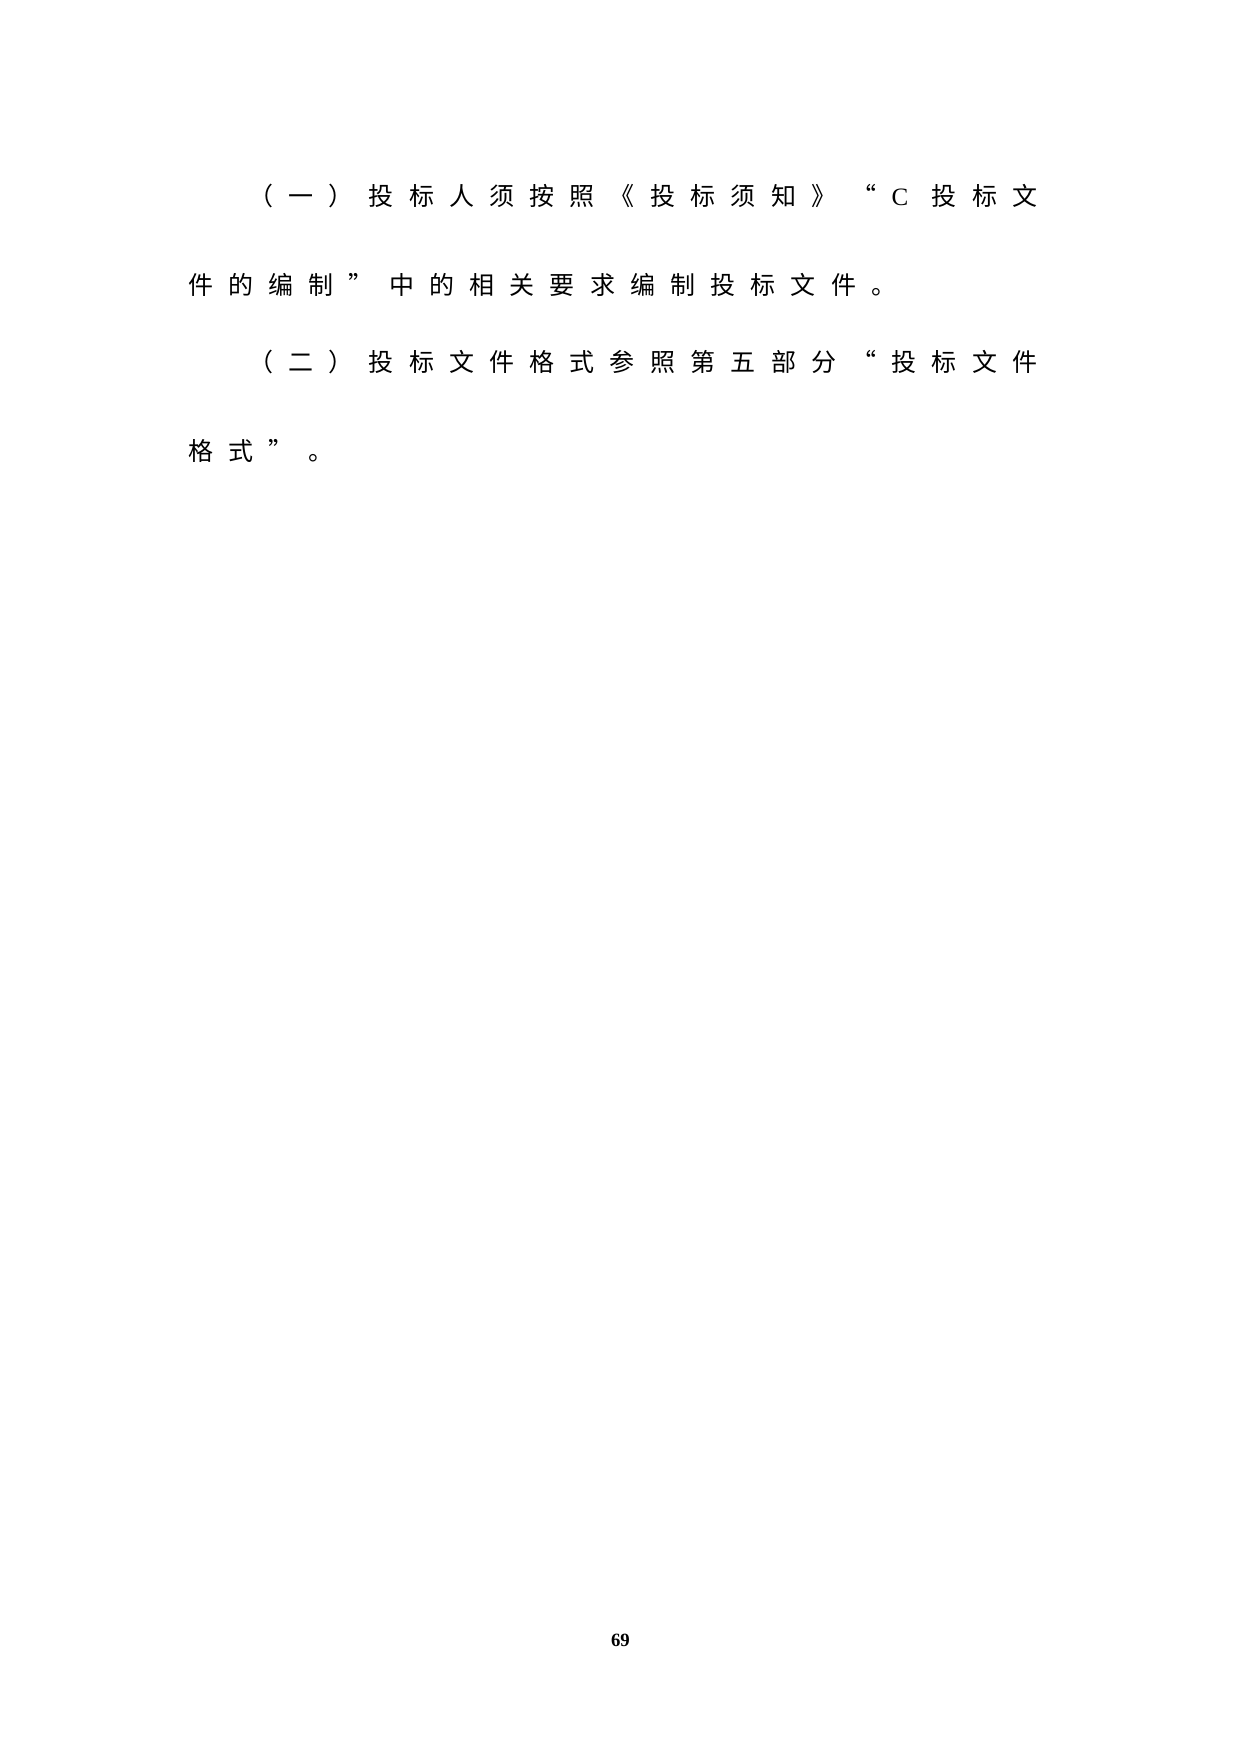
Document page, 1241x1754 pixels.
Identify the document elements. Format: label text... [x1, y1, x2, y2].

text （一）投标人须按照《投标须知》“C 投标文件的编制”中的相关要求编制投标文件。 [188, 164, 1052, 313]
text （二）投标文件格式参照第五部分“投标文件格式”。 [188, 331, 1052, 479]
